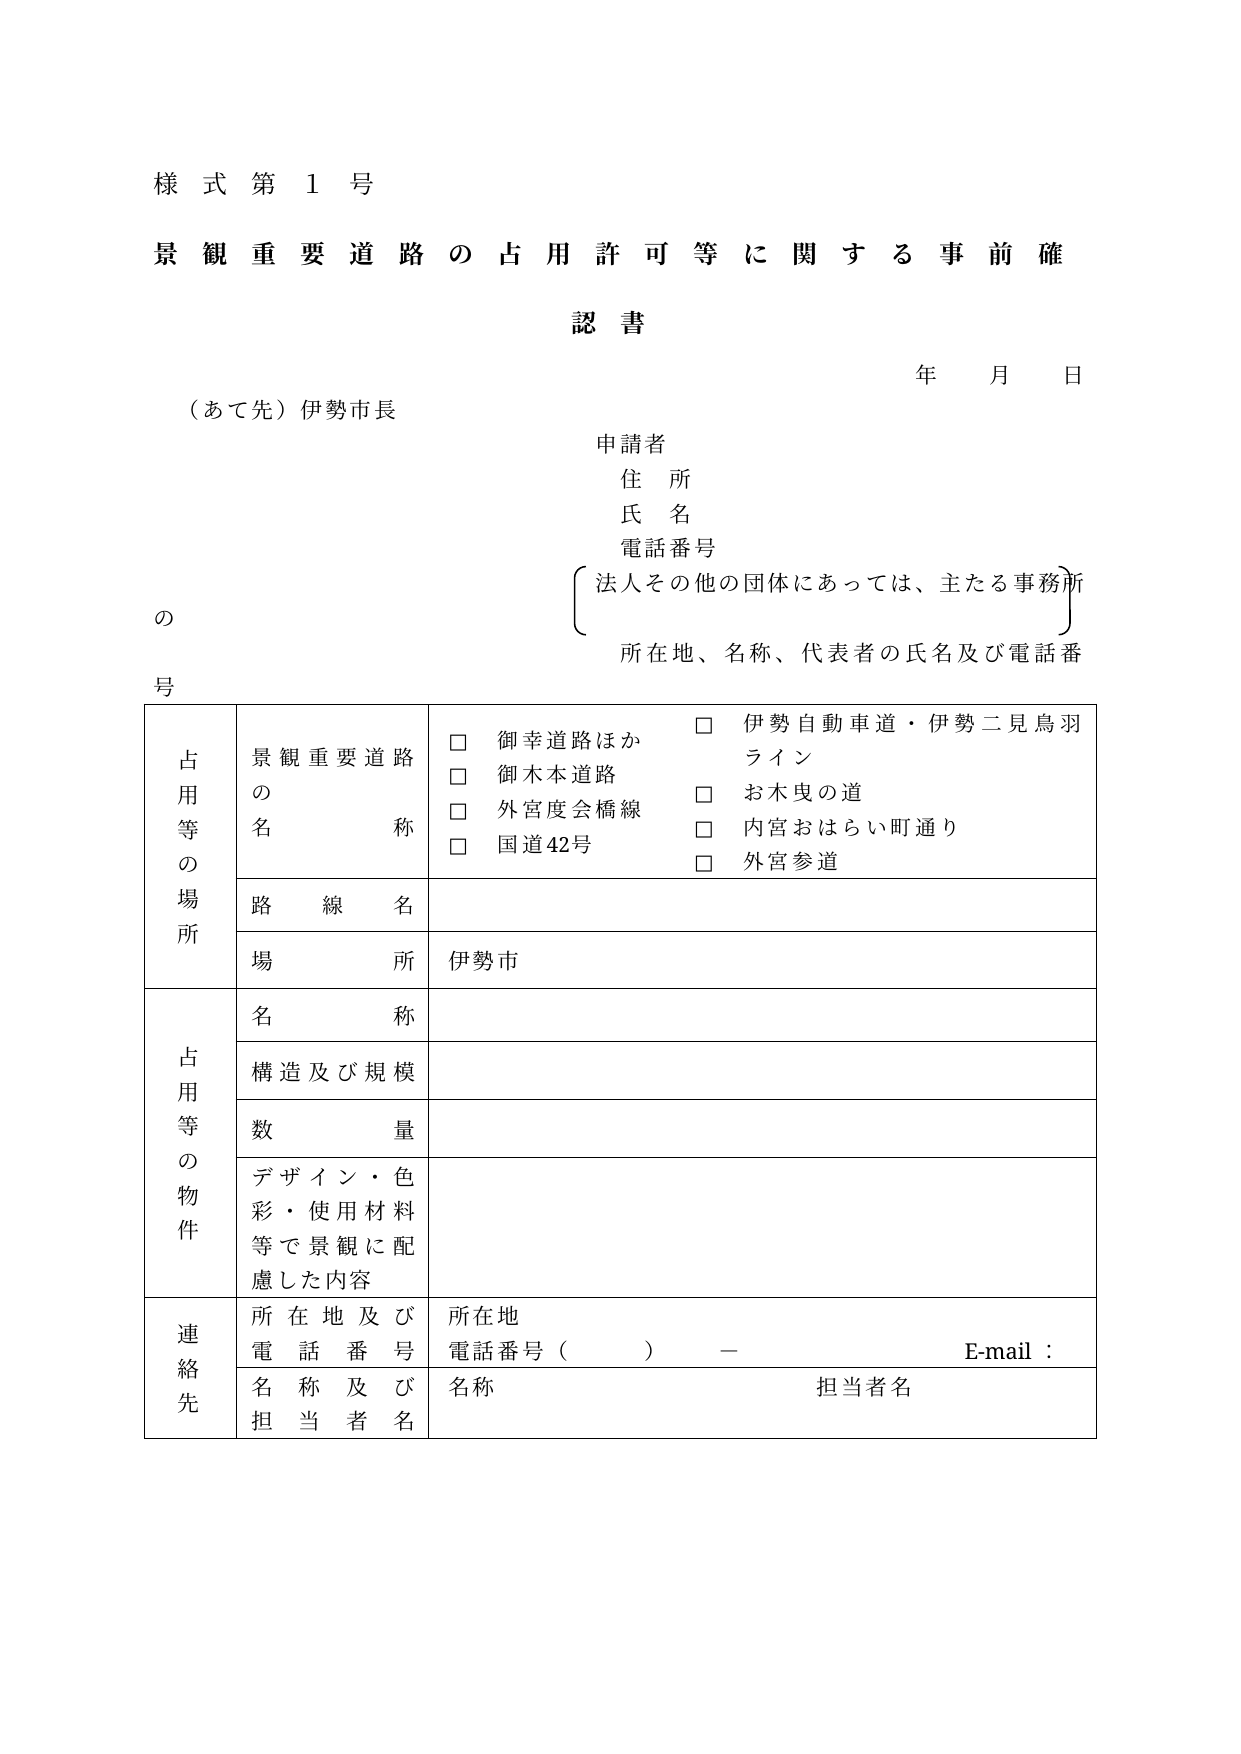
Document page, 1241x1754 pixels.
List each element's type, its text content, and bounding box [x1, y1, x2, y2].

table_header 御幸道路ほか 御木本道路 外宮度会橋線 国道42号 [429, 705, 677, 878]
table_cell [429, 879, 1096, 931]
table_cell 名称 担当者名 [429, 1368, 1096, 1438]
text 法人その他の団体にあっては、主たる事務所の [576, 565, 1069, 634]
table_cell 数量 [237, 1100, 428, 1157]
text 電話番号 [153, 530, 1087, 565]
table_cell [429, 1100, 1096, 1157]
text 法人その他の団体にあっては、主たる事務所の [153, 565, 584, 634]
text 住 所 [153, 461, 1087, 495]
text 様式第１号 [153, 148, 1087, 218]
table_cell 場所 [237, 932, 428, 988]
table_header 伊勢自動車道・伊勢二見鳥羽ライン お木曳の道 内宮おはらい町通り 外宮参道 [677, 705, 1096, 878]
table_cell 所在地及び 電話番号 [237, 1298, 428, 1367]
table_cell 連絡先 [145, 1298, 236, 1438]
table_cell 名称 [237, 989, 428, 1041]
table_cell [429, 1042, 1096, 1099]
table_cell 名称及び 担当者名 [237, 1368, 428, 1438]
table_cell 伊勢市 [429, 932, 1096, 988]
table_cell 所在地 電話番号（ ） － E-mail： [429, 1298, 1096, 1367]
text 申請者 [153, 426, 1087, 461]
table_header 景観重要道路の 名称 [237, 705, 428, 878]
table_cell デザイン・色彩・使用材料等で景観に配慮した内容 [237, 1158, 428, 1297]
table_header 占用等の場所 [145, 705, 236, 988]
table_cell 構造及び規模 [237, 1042, 428, 1099]
table_cell [429, 989, 1096, 1041]
text 景観重要道路の占用許可等に関する事前確認書 [153, 218, 1087, 357]
text 氏 名 [153, 495, 1087, 530]
text （あて先）伊勢市長 [153, 391, 1087, 426]
table_cell 路線名 [237, 879, 428, 931]
text 所在地、名称、代表者の氏名及び電話番号 [153, 634, 1087, 703]
text 年 月 日 [153, 357, 1087, 391]
table_cell 占用等の物件 [145, 989, 236, 1297]
table_cell [429, 1158, 1096, 1297]
